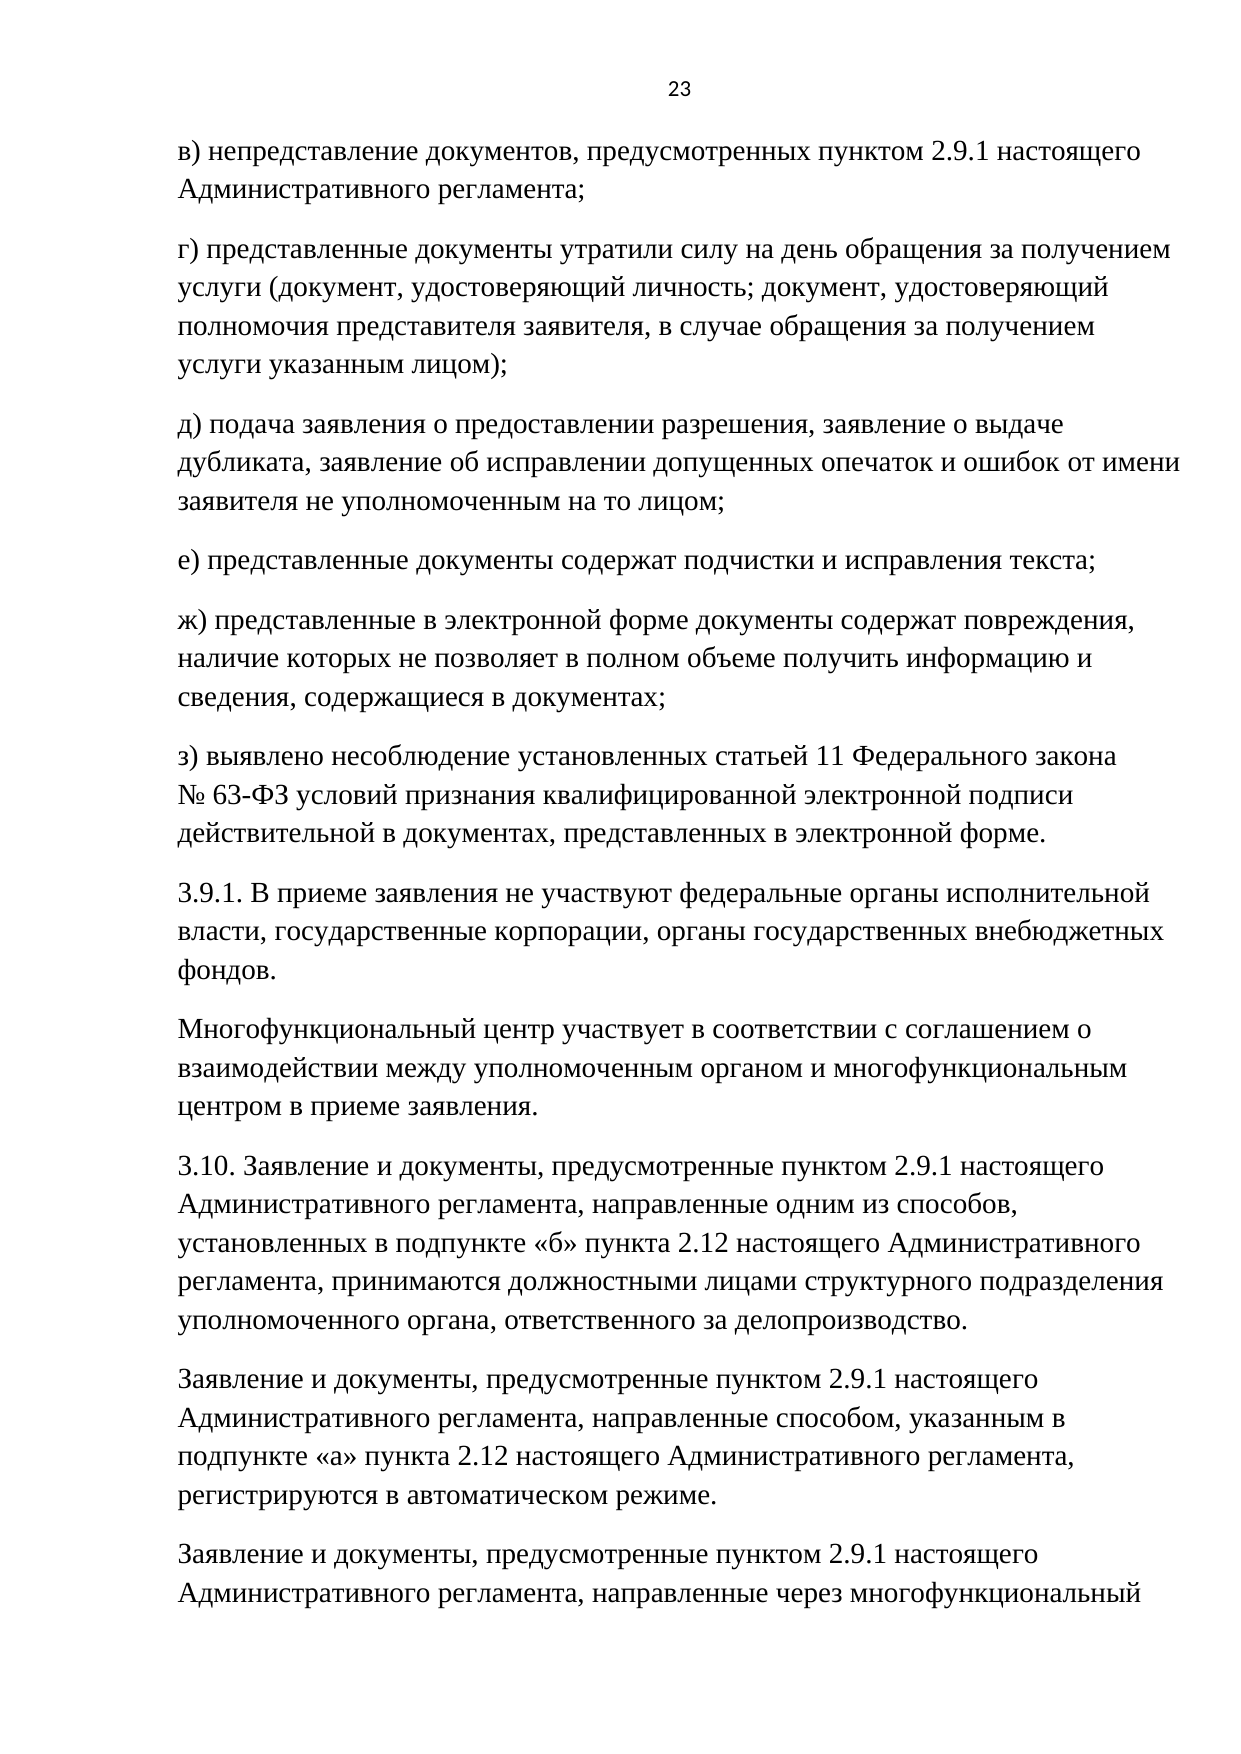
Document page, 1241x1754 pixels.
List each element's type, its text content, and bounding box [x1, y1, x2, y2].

text ж) представленные в электронной форме документы содержат повреждения, наличие которых не позволяет в полном объеме получить информацию и сведения, содержащиеся в документах; [177, 602, 1181, 712]
text 3.10. Заявление и документы, предусмотренные пунктом 2.9.1 настоящего Административного регламента, направленные одним из способов, установленных в подпункте «б» пункта 2.12 настоящего Административного регламента, принимаются должностными лицами структурного подразделения уполномоченного органа, ответственного за делопроизводство. [177, 1148, 1181, 1335]
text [177, 1536, 1181, 1608]
text 3.9.1. В приеме заявления не участвуют федеральные органы исполнительной власти, государственные корпорации, органы государственных внебюджетных фондов. [177, 875, 1181, 985]
text в) непредставление документов, предусмотренных пунктом 2.9.1 настоящего Административного регламента; [177, 133, 1181, 205]
text Заявление и документы, предусмотренные пунктом 2.9.1 настоящего Административного регламента, направленные способом, указанным в подпункте «а» пункта 2.12 настоящего Административного регламента, регистрируются в автоматическом режиме. [177, 1361, 1181, 1510]
text е) представленные документы содержат подчистки и исправления текста; [177, 542, 1181, 576]
text г) представленные документы утратили силу на день обращения за получением услуги (документ, удостоверяющий личность; документ, удостоверяющий полномочия представителя заявителя, в случае обращения за получением услуги указанным лицом); [177, 231, 1181, 380]
text з) выявлено несоблюдение установленных статьей 11 Федерального закона № 63-ФЗ условий признания квалифицированной электронной подписи действительной в документах, представленных в электронной форме. [177, 738, 1181, 849]
text д) подача заявления о предоставлении разрешения, заявление о выдаче дубликата, заявление об исправлении допущенных опечаток и ошибок от имени заявителя не уполномоченным на то лицом; [177, 406, 1181, 517]
text Многофункциональный центр участвует в соответствии с соглашением о взаимодействии между уполномоченным органом и многофункциональным центром в приеме заявления. [177, 1011, 1181, 1122]
